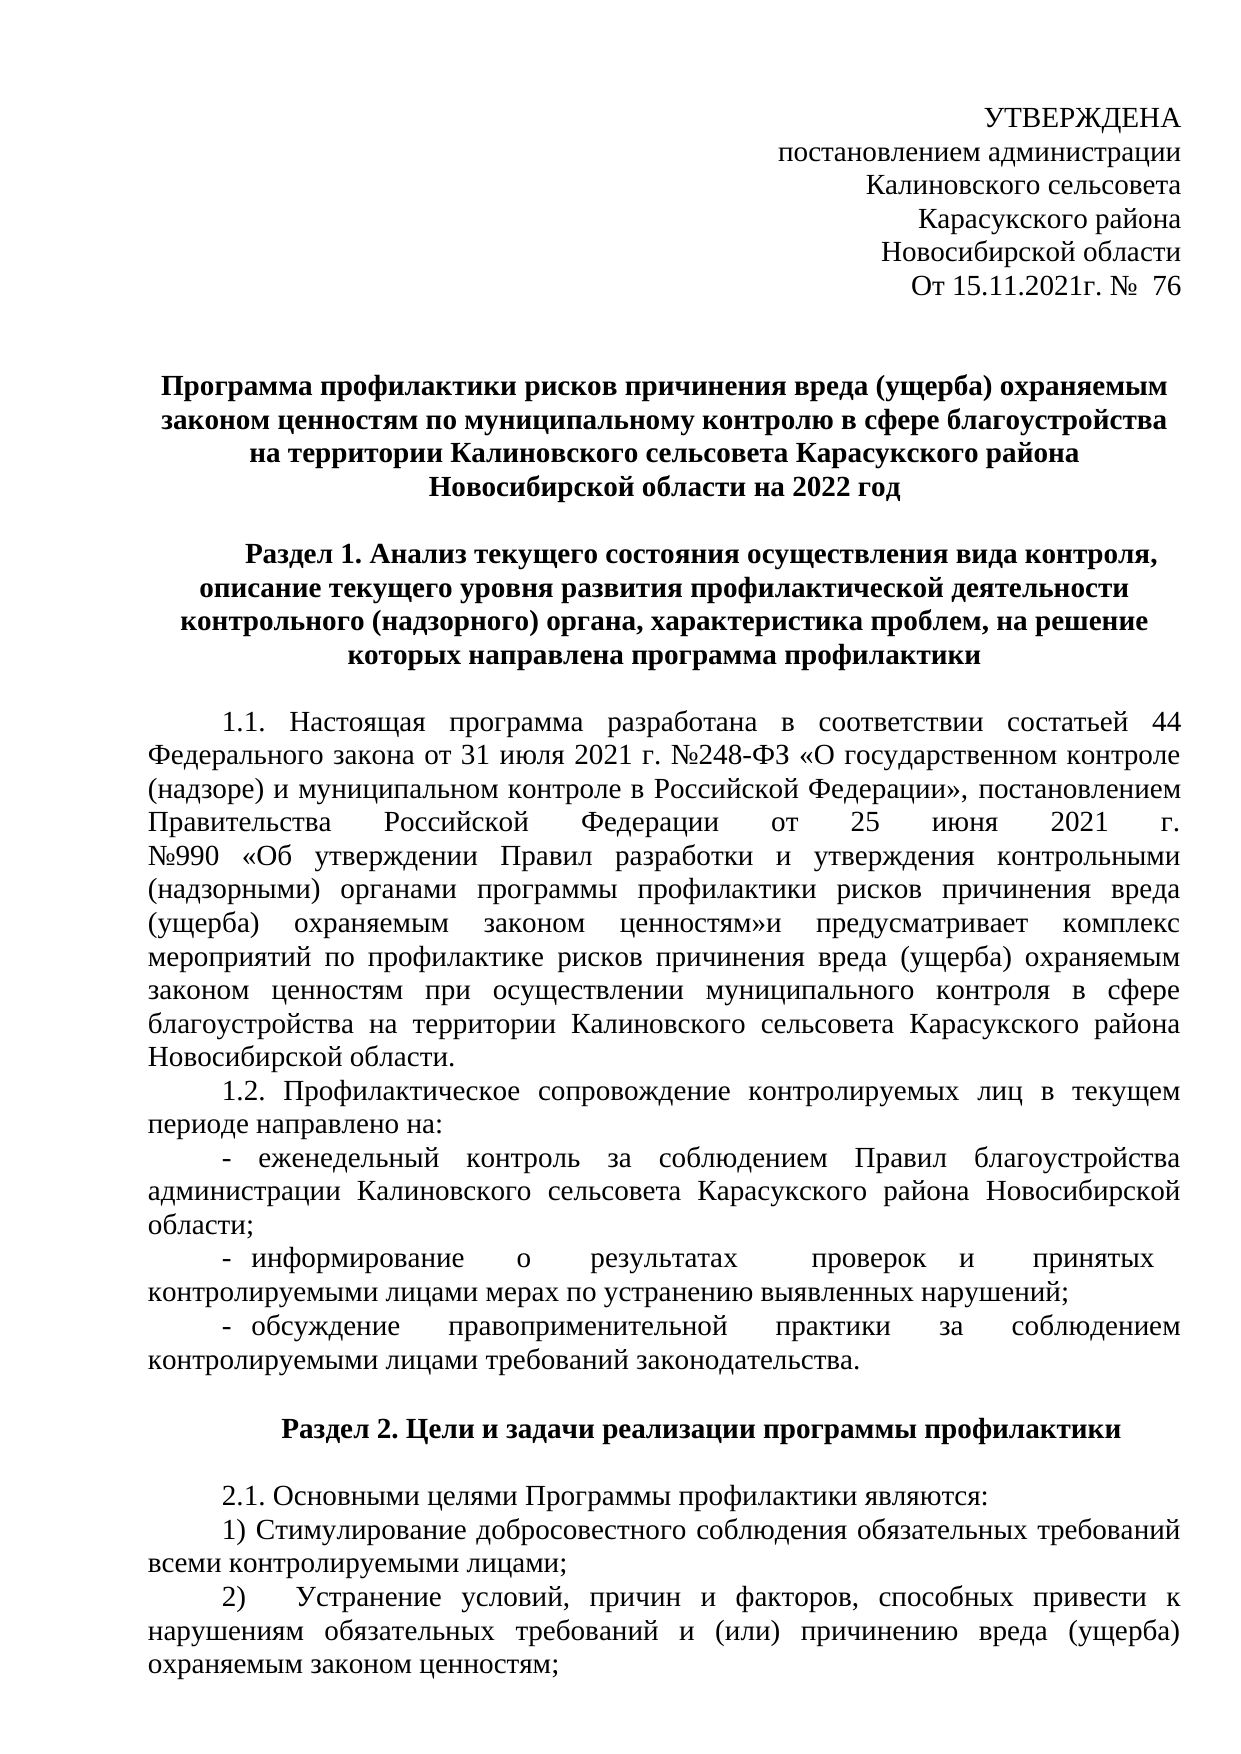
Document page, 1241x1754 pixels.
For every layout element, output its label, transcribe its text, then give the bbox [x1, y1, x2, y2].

text Раздел 1. Анализ текущего состояния осуществления вида контроля, описание текущего уровня развития профилактической деятельности контрольного (надзорного) органа, характеристика проблем, на решение которых направлена программа профилактики [148, 536, 1181, 670]
text Калиновского сельсовета [148, 167, 1181, 201]
text 1.1. Настоящая программа разработана в соответствии состатьей 44 Федерального закона от 31 июля 2021 г. №248-ФЗ «О государственном контроле (надзоре) и муниципальном контроле в Российской Федерации», постановлением Правительства Российской Федерации от 25 июня 2021 г. №990 «Об утверждении Правил разработки и утверждения контрольными (надзорными) органами программы профилактики рисков причинения вреда (ущерба) охраняемым законом ценностям»и предусматривает комплекс мероприятий по профилактике рисков причинения вреда (ущерба) охраняемым законом ценностям при осуществлении муниципального контроля в сфере благоустройства на территории Калиновского сельсовета Карасукского района Новосибирской области. [148, 704, 1181, 1073]
list информирование о результатах проверок и принятых [148, 1241, 1181, 1274]
text Программа профилактики рисков причинения вреда (ущерба) охраняемым законом ценностям по муниципальному контролю в сфере благоустройства на территории Калиновского сельсовета Карасукского района Новосибирской области на 2022 год [148, 368, 1181, 503]
list Устранение условий, причин и факторов, способных привести к нарушениям обязательных требований и (или) причинению вреда (ущерба) охраняемым законом ценностям; [148, 1579, 1181, 1680]
list обсуждение правоприменительной практики за соблюдением контролируемыми лицами требований законодательства. [148, 1308, 1181, 1376]
text От 15.11.2021г. № 76 [148, 268, 1181, 301]
text 1) Стимулирование добросовестного соблюдения обязательных требований всеми контролируемыми лицами; [148, 1512, 1181, 1579]
text контролируемыми лицами мерах по устранению выявленных нарушений; [148, 1274, 1181, 1308]
text постановлением администрации [148, 134, 1181, 167]
text 1.2. Профилактическое сопровождение контролируемых лиц в текущем периоде направлено на: [148, 1073, 1181, 1140]
text 2.1. Основными целями Программы профилактики являются: [148, 1478, 1181, 1512]
text Раздел 2. Цели и задачи реализации программы профилактики [148, 1411, 1181, 1445]
text Новосибирской области [148, 234, 1181, 268]
text Карасукского района [148, 201, 1181, 234]
text - еженедельный контроль за соблюдением Правил благоустройства администрации Калиновского сельсовета Карасукского района Новосибирской области; [148, 1140, 1181, 1241]
text УТВЕРЖДЕНА [148, 100, 1181, 134]
